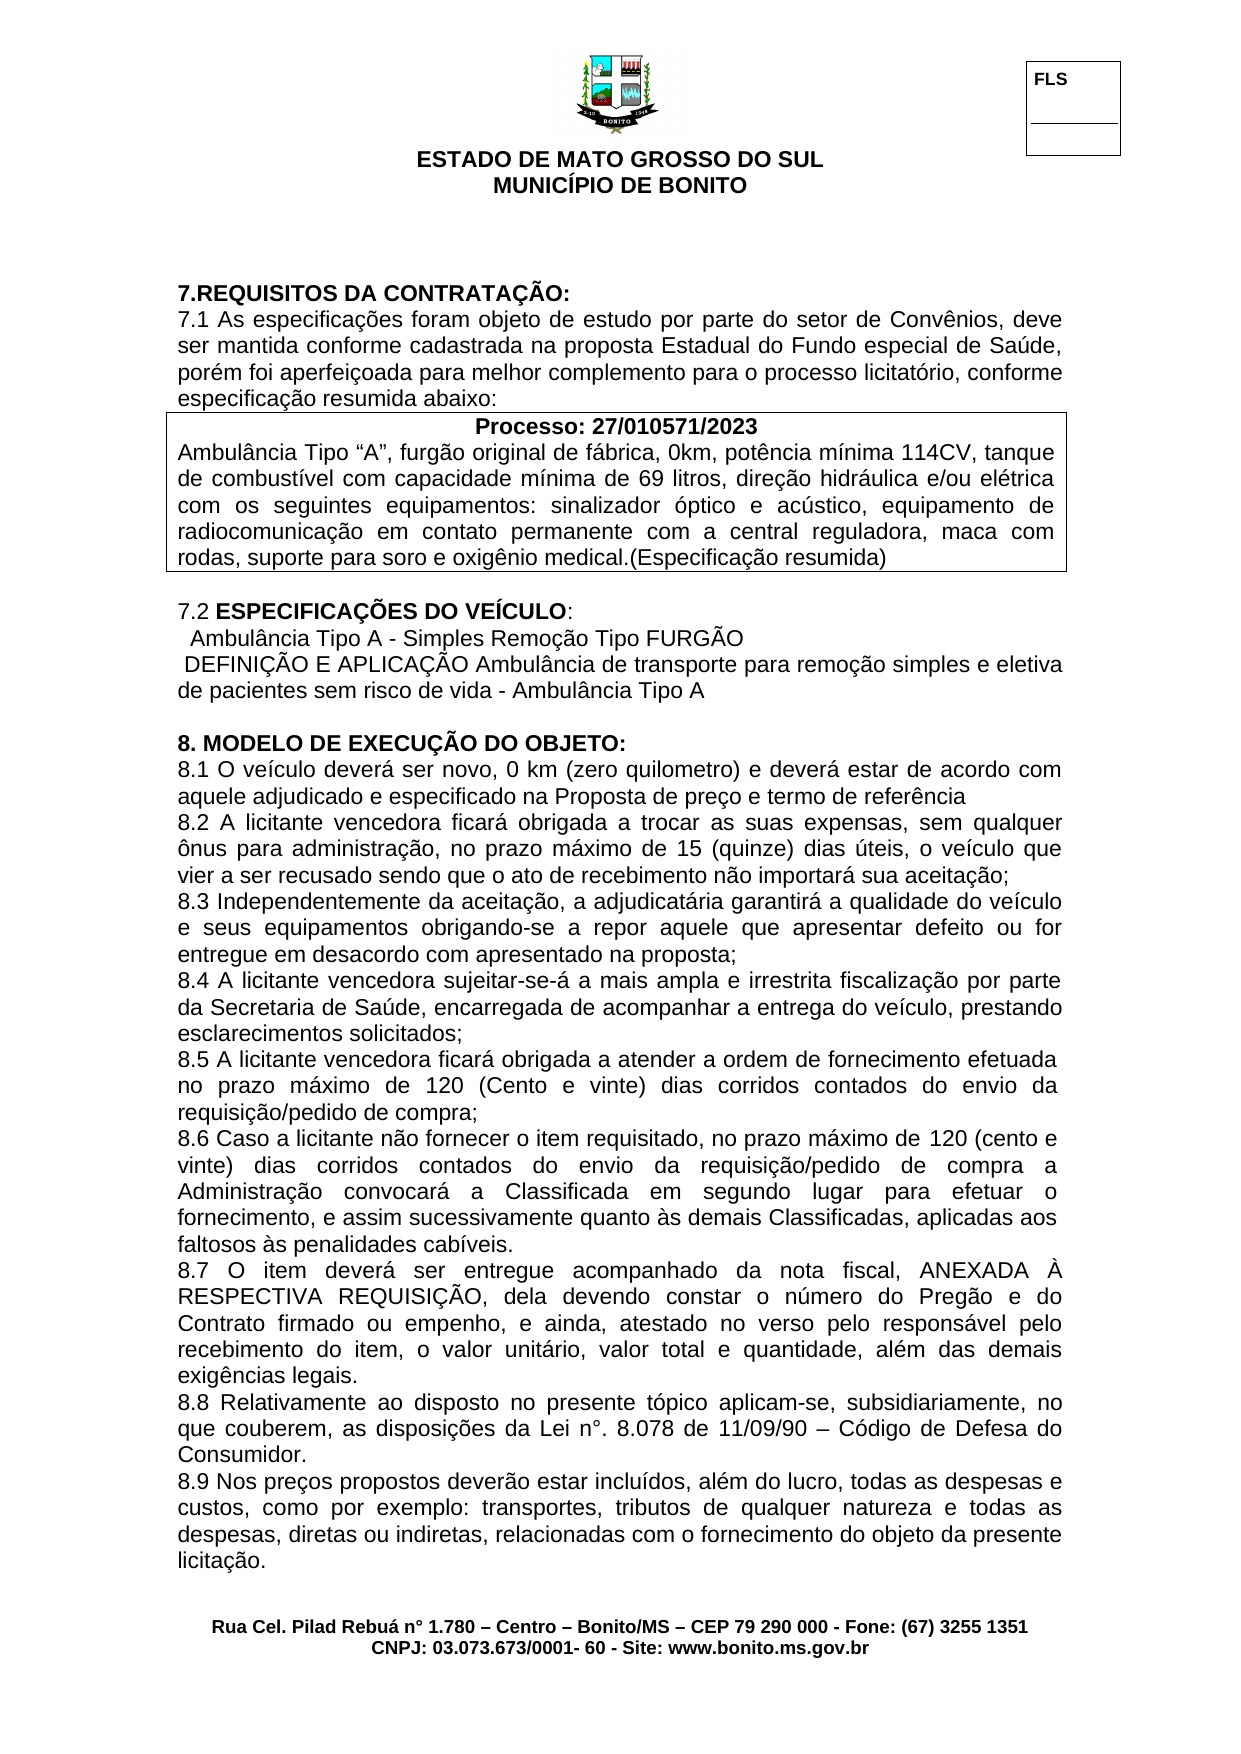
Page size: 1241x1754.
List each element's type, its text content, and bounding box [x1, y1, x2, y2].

text 7.REQUISITOS DA CONTRATAÇÃO: [177, 280, 1063, 306]
list DEFINIÇÃO E APLICAÇÃO Ambulância de transporte para remoção simples e eletiva de pacientes sem risco de vida - Ambulância Tipo A [177, 651, 1063, 703]
text 8.9 Nos preços propostos deverão estar incluídos, além do lucro, todas as despesas e custos, como por exemplo: transportes, tributos de qualquer natureza e todas as despesas, diretas ou indiretas, relacionadas com o fornecimento do objeto da presente licitação. [177, 1468, 1063, 1573]
text 8. MODELO DE EXECUÇÃO DO OBJETO: [177, 730, 1063, 756]
text 8.7 O item deverá ser entregue acompanhado da nota fiscal, ANEXADA À RESPECTIVA REQUISIÇÃO, dela devendo constar o número do Pregão e do Contrato firmado ou empenho, e ainda, atestado no verso pelo responsável pelo recebimento do item, o valor unitário, valor total e quantidade, além das demais exigências legais. [177, 1257, 1063, 1389]
text 8.5 A licitante vencedora ficará obrigada a atender a ordem de fornecimento efetuada no prazo máximo de 120 (Cento e vinte) dias corridos contados do envio da requisição/pedido de compra; [177, 1046, 1058, 1125]
text 8.2 A licitante vencedora ficará obrigada a trocar as suas expensas, sem qualquer ônus para administração, no prazo máximo de 15 (quinze) dias úteis, o veículo que vier a ser recusado sendo que o ato de recebimento não importará sua aceitação; [177, 809, 1063, 888]
text 8.3 Independentemente da aceitação, a adjudicatária garantirá a qualidade do veículo e seus equipamentos obrigando-se a repor aquele que apresentar defeito ou for entregue em desacordo com apresentado na proposta; [177, 888, 1063, 967]
text 8.8 Relativamente ao disposto no presente tópico aplicam-se, subsidiariamente, no que couberem, as disposições da Lei n°. 8.078 de 11/09/90 – Código de Defesa do Consumidor. [177, 1389, 1063, 1468]
list Ambulância Tipo A - Simples Remoção Tipo FURGÃO [177, 624, 1063, 651]
list 7.1 As especificações foram objeto de estudo por parte do setor de Convênios, deve ser mantida conforme cadastrada na proposta Estadual do Fundo especial de Saúde, porém foi aperfeiçoada para melhor complemento para o processo licitatório, conforme especificação resumida abaixo: [177, 306, 1063, 412]
text 8.6 Caso a licitante não fornecer o item requisitado, no prazo máximo de 120 (cento e vinte) dias corridos contados do envio da requisição/pedido de compra a Administração convocará a Classificada em segundo lugar para efetuar o fornecimento, e assim sucessivamente quanto às demais Classificadas, aplicadas aos faltosos às penalidades cabíveis. [177, 1125, 1058, 1257]
text 8.4 A licitante vencedora sujeitar-se-á a mais ampla e irrestrita fiscalização por parte da Secretaria de Saúde, encarregada de acompanhar a entrega do veículo, prestando esclarecimentos solicitados; [177, 967, 1063, 1046]
picture [551, 42, 690, 139]
text 8.1 O veículo deverá ser novo, 0 km (zero quilometro) e deverá estar de acordo com aquele adjudicado e especificado na Proposta de preço e termo de referência [177, 756, 1063, 809]
list 7.2 ESPECIFICAÇÕES DO VEÍCULO: [177, 598, 1063, 624]
table_header Processo: 27/010571/2023 Ambulância Tipo “A”, furgão original de fábrica, 0km, potência mínima 114CV, tanque de combustível com capacidade mínima de 69 litros, direção hidráulica e/ou elétrica com os seguintes equipamentos: sinalizador óptico e acústico, equipamento de radiocomunicação em contato permanente com a central reguladora, maca com rodas, suporte para soro e oxigênio medical.(Especificação resumida) [167, 413, 1066, 571]
